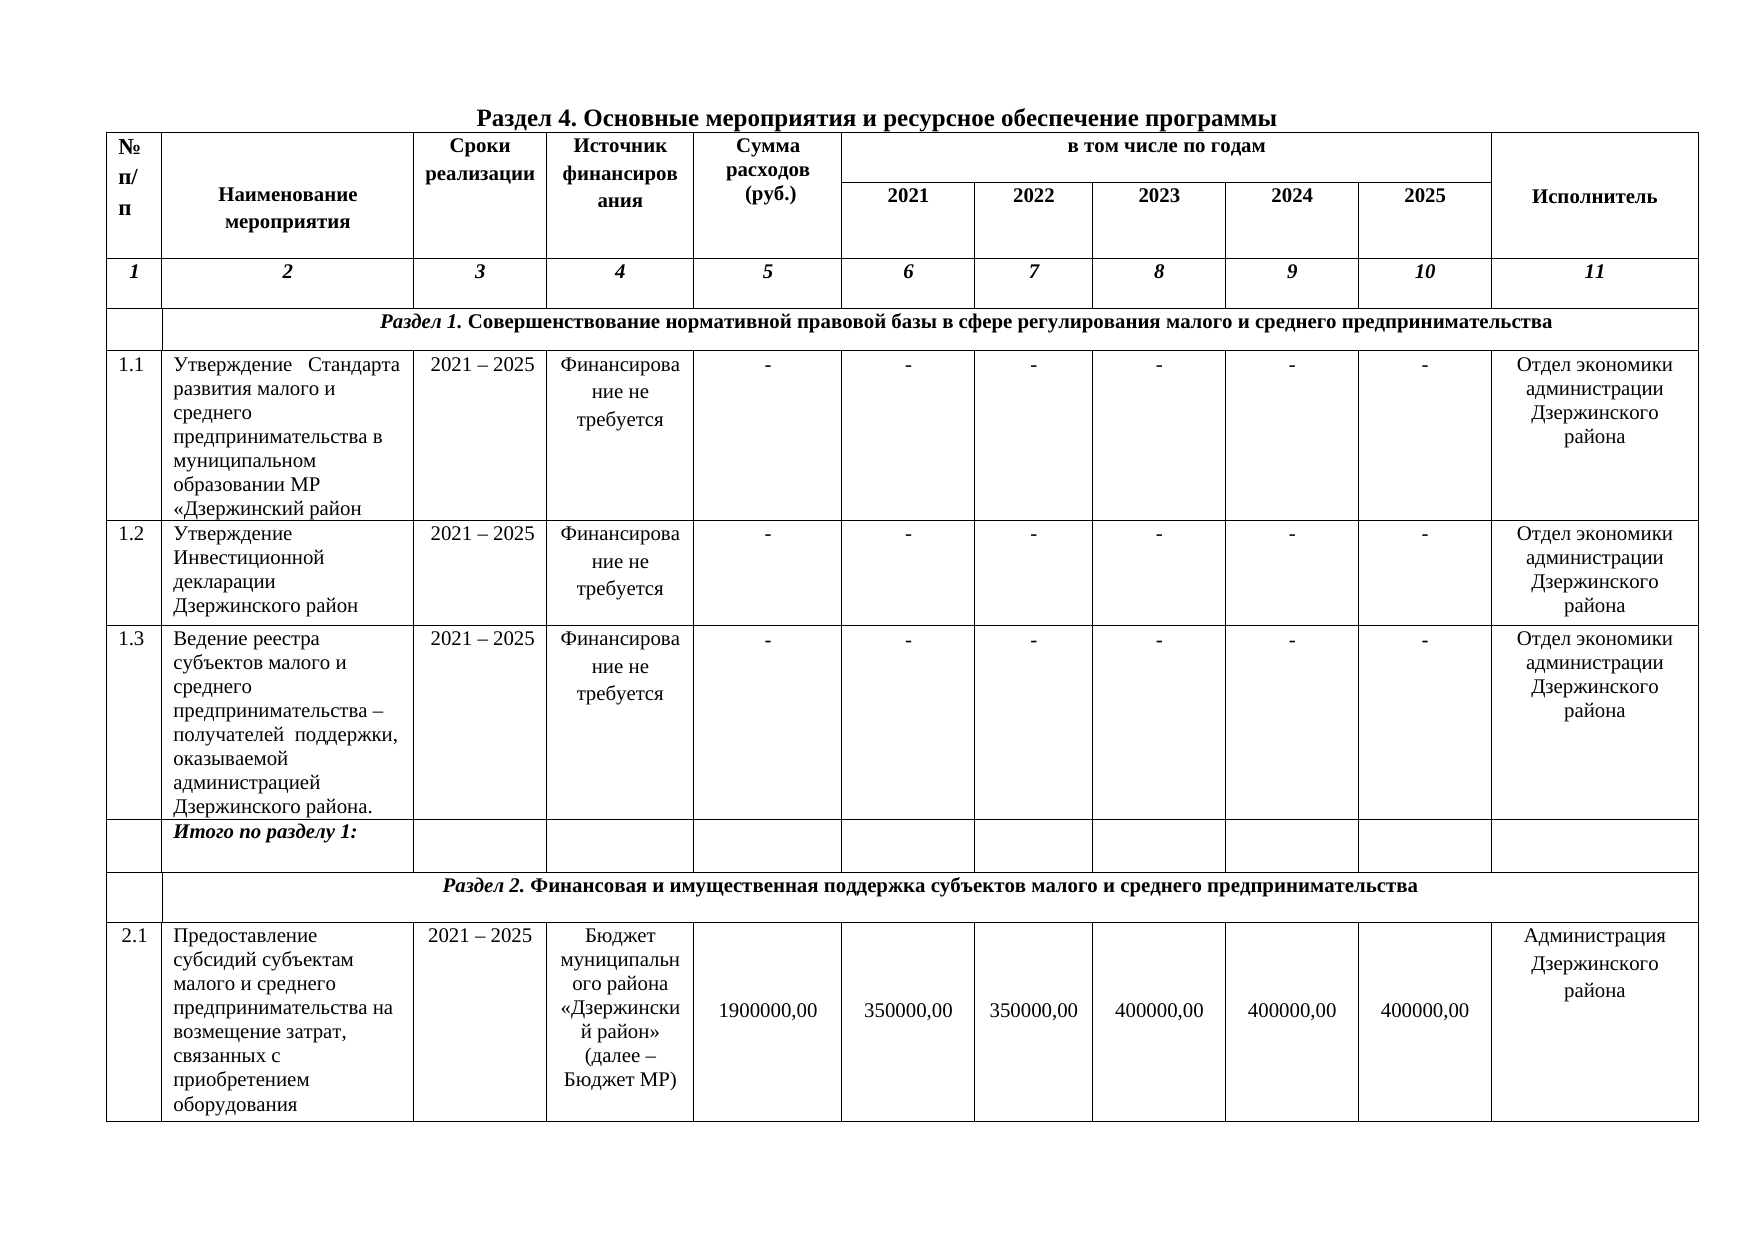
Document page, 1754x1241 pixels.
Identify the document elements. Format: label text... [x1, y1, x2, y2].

table_cell Утверждение Стандарта развития малого и среднего предпринимательства в муниципальном образовании МР «Дзержинский район [162, 351, 413, 520]
table_header Сумма расходов (руб.) [694, 133, 841, 258]
table_cell - [842, 521, 974, 625]
table_cell 2021 – 2025 [414, 351, 546, 520]
table_cell 1.2 [107, 521, 161, 625]
table_header Источник финансирования [547, 133, 693, 258]
table_cell Ведение реестра субъектов малого и среднего предпринимательства – получателей поддержки, оказываемой администрацией Дзержинского района. [162, 626, 413, 818]
table_cell 11 [1492, 259, 1698, 308]
table_header № п/п [107, 133, 161, 258]
table_cell Бюджет муниципального района «Дзержинский район» (далее – Бюджет МР) [547, 923, 693, 1121]
table_cell - [694, 351, 841, 520]
table_header Сроки реализации [414, 133, 546, 258]
table_cell Раздел 2. Финансовая и имущественная поддержка субъектов малого и среднего предпринимательства [163, 873, 1698, 922]
table_header Исполнитель [1492, 133, 1698, 258]
table_cell 2024 [1226, 183, 1358, 258]
table_cell [1359, 820, 1491, 872]
table_cell - [1093, 626, 1225, 818]
table_cell 9 [1226, 259, 1358, 308]
table_cell [842, 820, 974, 872]
table_cell 2.1 [107, 923, 161, 1121]
table_cell - [1093, 521, 1225, 625]
table_cell - [1226, 521, 1358, 625]
table_cell Финансирование не требуется [547, 626, 693, 818]
table_cell 400000,00 [1359, 923, 1491, 1121]
table_cell [107, 309, 162, 350]
table_cell 350000,00 [975, 923, 1092, 1121]
table_cell [414, 820, 546, 872]
table_cell 2021 – 2025 [414, 923, 546, 1121]
table_cell 400000,00 [1093, 923, 1225, 1121]
table_cell 2021 – 2025 [414, 521, 546, 625]
table_cell Предоставление субсидий субъектам малого и среднего предпринимательства на возмещение затрат, связанных с приобретением оборудования [162, 923, 413, 1121]
table_cell 2021 [842, 183, 974, 258]
table_header в том числе по годам [842, 133, 1491, 182]
table_cell - [1359, 351, 1491, 520]
table_cell [1226, 820, 1358, 872]
table_header Наименование мероприятия [162, 133, 413, 258]
table_cell [975, 820, 1092, 872]
table_cell Итого по разделу 1: [162, 820, 413, 872]
table_cell 2025 [1359, 183, 1491, 258]
table_cell [1093, 820, 1225, 872]
table_cell 2023 [1093, 183, 1225, 258]
table_cell 400000,00 [1226, 923, 1358, 1121]
table_cell 350000,00 [842, 923, 974, 1121]
table_cell 6 [842, 259, 974, 308]
table_cell [1492, 820, 1698, 872]
table_cell - [975, 351, 1092, 520]
table_cell Финансирование не требуется [547, 351, 693, 520]
table_cell 2022 [975, 183, 1092, 258]
table_cell 3 [414, 259, 546, 308]
table_cell - [694, 626, 841, 818]
table_cell 2 [162, 259, 413, 308]
table_cell 10 [1359, 259, 1491, 308]
table_cell - [1359, 626, 1491, 818]
table_cell - [1226, 626, 1358, 818]
table_cell 1.3 [107, 626, 161, 818]
text Раздел 4. Основные мероприятия и ресурсное обеспечение программы [118, 103, 1636, 132]
table_cell 1900000,00 [694, 923, 841, 1121]
table_cell 7 [975, 259, 1092, 308]
table_cell Раздел 1. Совершенствование нормативной правовой базы в сфере регулирования малого и среднего предпринимательства [163, 309, 1698, 350]
table_cell [107, 820, 161, 872]
table_cell - [1226, 351, 1358, 520]
table_cell 5 [694, 259, 841, 308]
table_cell - [694, 521, 841, 625]
table_cell Финансирование не требуется [547, 521, 693, 625]
table_cell - [975, 521, 1092, 625]
table_cell 1.1 [107, 351, 161, 520]
table_cell [107, 873, 162, 922]
table_cell Отдел экономики администрации Дзержинского района [1492, 521, 1698, 625]
table_cell - [975, 626, 1092, 818]
table_cell 8 [1093, 259, 1225, 308]
table_cell Администрация Дзержинского района [1492, 923, 1698, 1121]
table_cell 4 [547, 259, 693, 308]
table_cell - [842, 351, 974, 520]
table_cell 1 [107, 259, 161, 308]
table_cell Утверждение Инвестиционной декларации Дзержинского район [162, 521, 413, 625]
table_cell Отдел экономики администрации Дзержинского района [1492, 351, 1698, 520]
table_cell Отдел экономики администрации Дзержинского района [1492, 626, 1698, 818]
table_cell [547, 820, 693, 872]
table_cell [694, 820, 841, 872]
table_cell - [1359, 521, 1491, 625]
table_cell - [1093, 351, 1225, 520]
table_cell 2021 – 2025 [414, 626, 546, 818]
table_cell - [842, 626, 974, 818]
